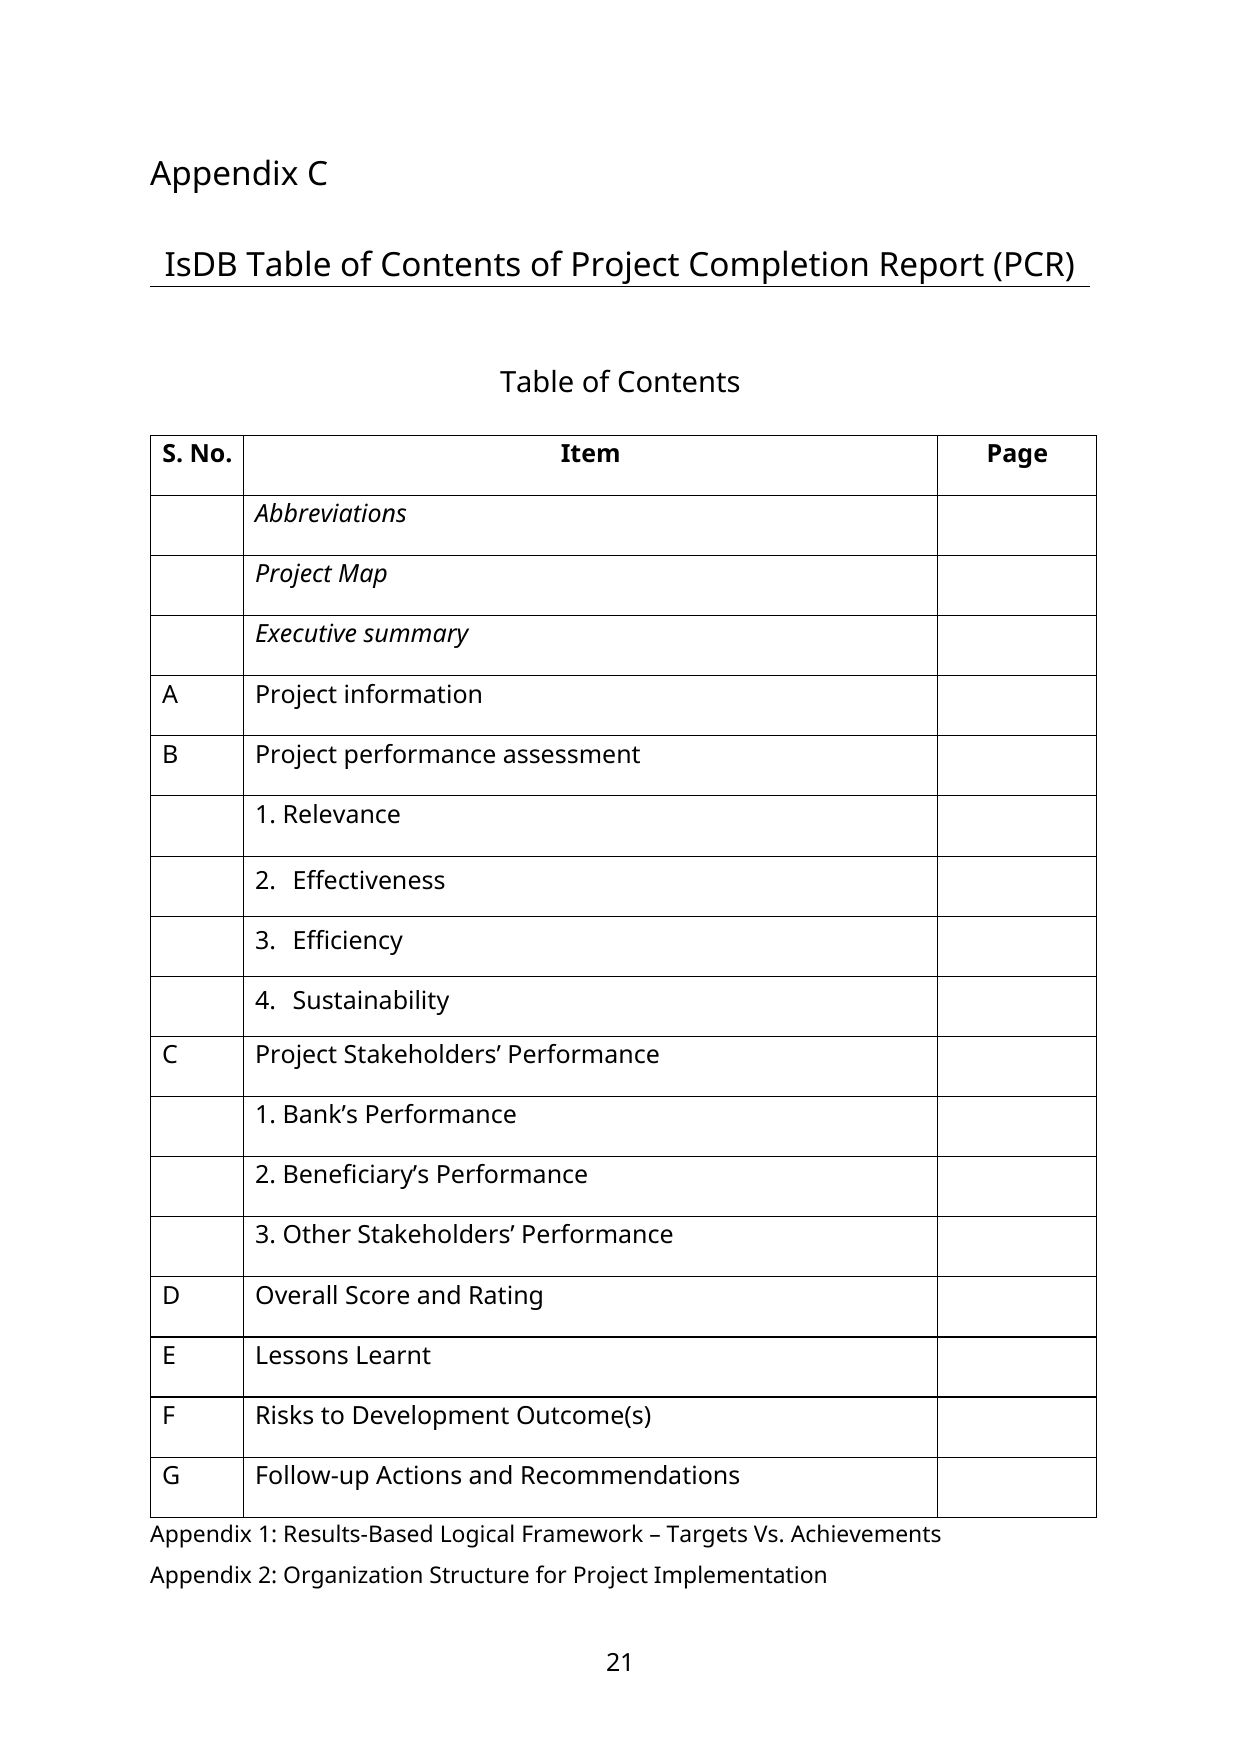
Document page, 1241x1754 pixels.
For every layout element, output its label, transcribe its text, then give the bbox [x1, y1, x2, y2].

text Table of Contents [150, 361, 1090, 401]
table_cell 1. Relevance [244, 796, 937, 856]
table_cell [151, 556, 243, 615]
table_cell D [151, 1277, 243, 1336]
table_cell Lessons Learnt [244, 1338, 937, 1396]
table_cell [151, 977, 243, 1036]
table_cell [938, 977, 1096, 1036]
table_cell Project information [244, 676, 937, 735]
table_cell Project performance assessment [244, 736, 937, 795]
table_cell Risks to Development Outcome(s) [244, 1398, 937, 1457]
table_cell [938, 857, 1096, 916]
table_header Item [244, 436, 937, 495]
table_cell [151, 796, 243, 856]
table_cell 1. Bank’s Performance [244, 1097, 937, 1156]
table_cell [938, 796, 1096, 856]
table_cell [938, 1458, 1096, 1517]
table_header S. No. [151, 436, 243, 495]
text Appendix 1: Results-Based Logical Framework – Targets Vs. Achievements [150, 1518, 1090, 1549]
table_cell Project Stakeholders’ Performance [244, 1037, 937, 1096]
table_cell [938, 1097, 1096, 1156]
table_cell Follow-up Actions and Recommendations [244, 1458, 937, 1517]
table_cell [151, 616, 243, 675]
table_cell [151, 917, 243, 976]
table_cell [938, 496, 1096, 555]
text IsDB Table of Contents of Project Completion Report (PCR) [150, 241, 1090, 286]
table_cell [938, 676, 1096, 735]
table_cell [938, 1338, 1096, 1396]
text Appendix 2: Organization Structure for Project Implementation [150, 1559, 1090, 1591]
table_cell Project Map [244, 556, 937, 615]
table_cell [938, 1157, 1096, 1216]
table_cell [151, 496, 243, 555]
table_cell [151, 1217, 243, 1276]
table_cell E [151, 1338, 243, 1396]
table_cell Effectiveness [244, 857, 937, 916]
table_cell Overall Score and Rating [244, 1277, 937, 1336]
table_cell Executive summary [244, 616, 937, 675]
table_cell [938, 1277, 1096, 1336]
table_cell [151, 1097, 243, 1156]
text Appendix C [150, 150, 1090, 195]
table_cell [938, 917, 1096, 976]
table_cell [938, 736, 1096, 795]
table_cell G [151, 1458, 243, 1517]
table_cell A [151, 676, 243, 735]
table_cell 3. Other Stakeholders’ Performance [244, 1217, 937, 1276]
table_cell [151, 1157, 243, 1216]
table_cell Abbreviations [244, 496, 937, 555]
table_header Page [938, 436, 1096, 495]
table_cell [938, 556, 1096, 615]
table_cell Efficiency [244, 917, 937, 976]
table_cell [151, 857, 243, 916]
table_cell [938, 1217, 1096, 1276]
table_cell B [151, 736, 243, 795]
table_cell [938, 616, 1096, 675]
table_cell C [151, 1037, 243, 1096]
table_cell Sustainability [244, 977, 937, 1036]
table_cell 2. Beneficiary’s Performance [244, 1157, 937, 1216]
table_cell [938, 1037, 1096, 1096]
table_cell [938, 1398, 1096, 1457]
table_cell F [151, 1398, 243, 1457]
